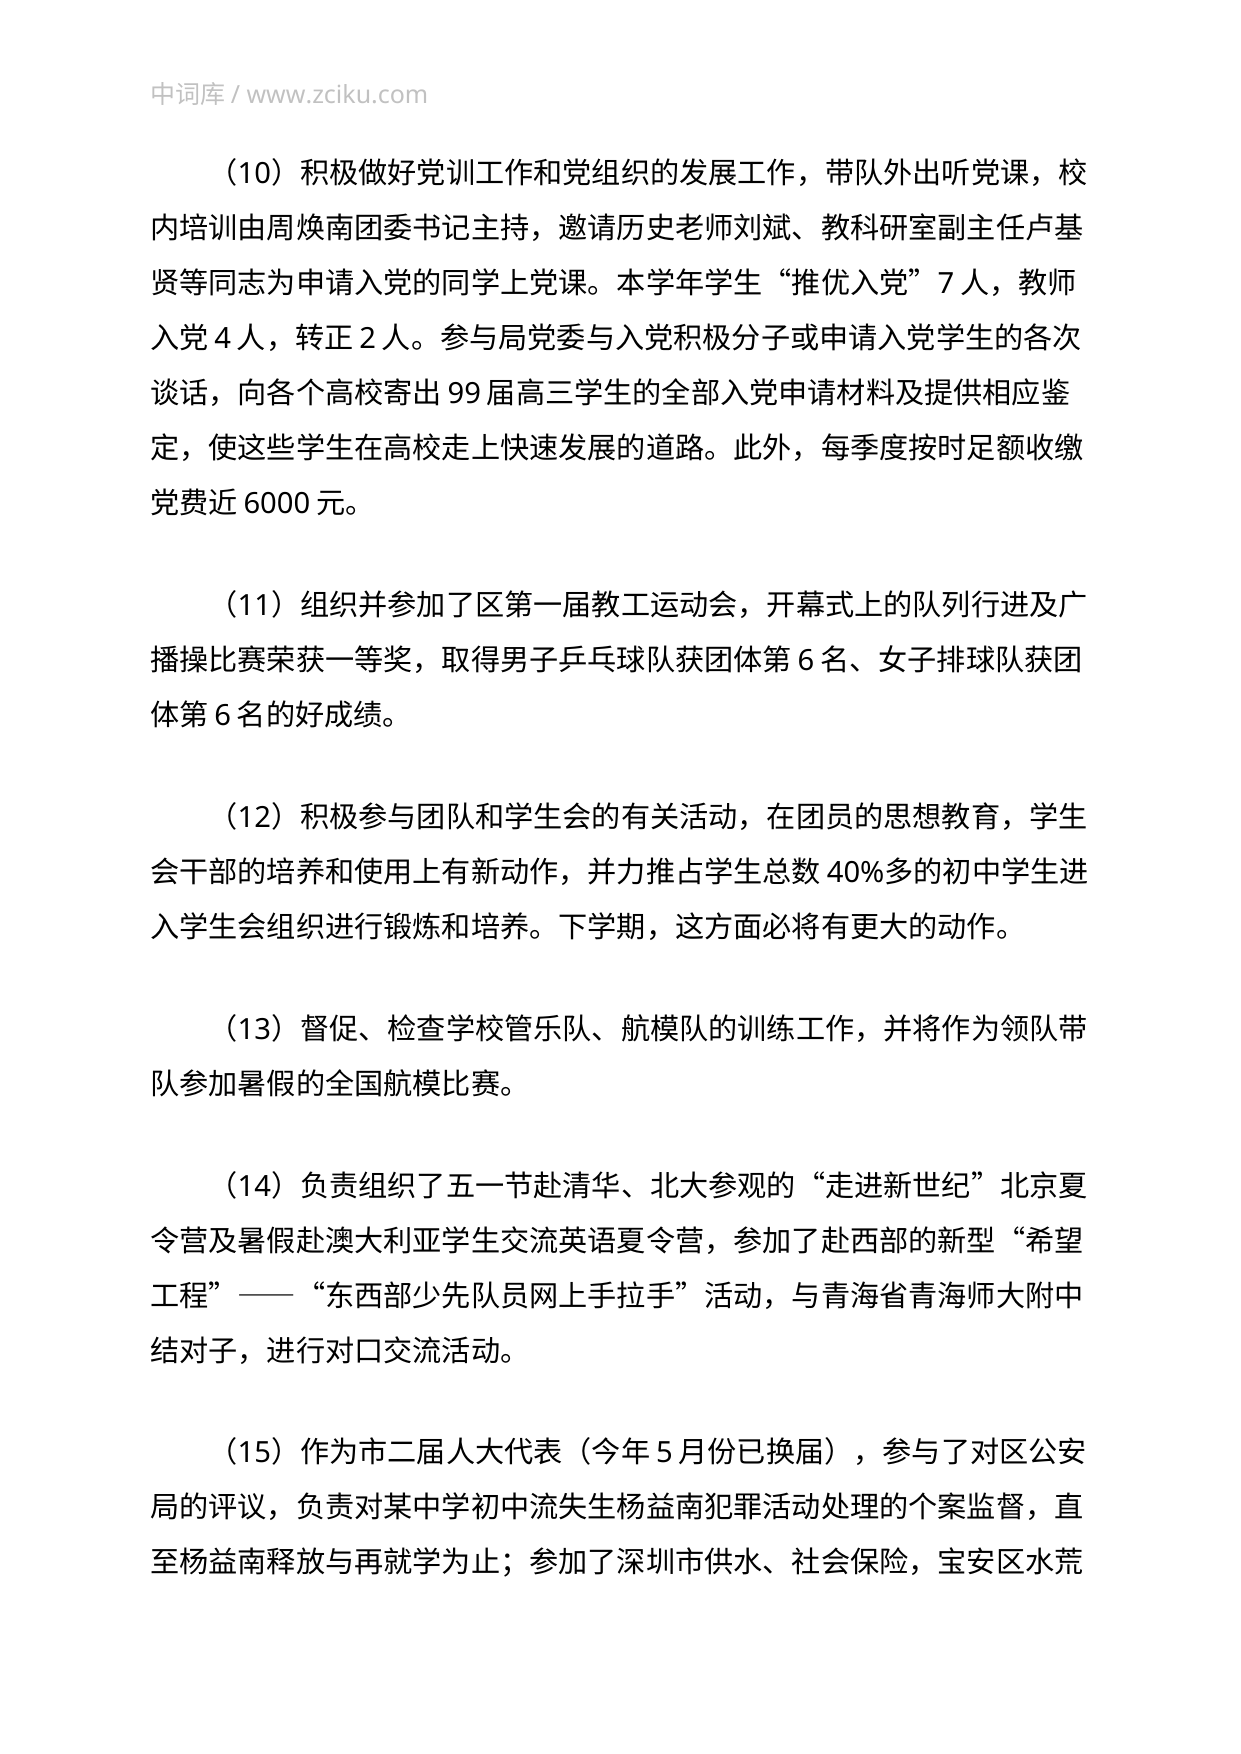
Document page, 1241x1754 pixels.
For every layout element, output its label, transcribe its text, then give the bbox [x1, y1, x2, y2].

text （14）负责组织了五一节赴清华、北大参观的“走进新世纪”北京夏令营及暑假赴澳大利亚学生交流英语夏令营，参加了赴西部的新型“希望工程”——“东西部少先队员网上手拉手”活动，与青海省青海师大附中结对子，进行对口交流活动。 [150, 1162, 1090, 1369]
text （13）督促、检查学校管乐队、航模队的训练工作，并将作为领队带队参加暑假的全国航模比赛。 [150, 1006, 1090, 1103]
text （12）积极参与团队和学生会的有关活动，在团员的思想教育，学生会干部的培养和使用上有新动作，并力推占学生总数40%多的初中学生进入学生会组织进行锻炼和培养。下学期，这方面必将有更大的动作。 [150, 794, 1090, 946]
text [150, 1429, 1090, 1581]
text （10）积极做好党训工作和党组织的发展工作，带队外出听党课，校内培训由周焕南团委书记主持，邀请历史老师刘斌、教科研室副主任卢基贤等同志为申请入党的同学上党课。本学年学生“推优入党”7人，教师入党4人，转正2人。参与局党委与入党积极分子或申请入党学生的各次谈话，向各个高校寄出99届高三学生的全部入党申请材料及提供相应鉴定，使这些学生在高校走上快速发展的道路。此外，每季度按时足额收缴党费近6000元。 [150, 150, 1090, 522]
text （11）组织并参加了区第一届教工运动会，开幕式上的队列行进及广播操比赛荣获一等奖，取得男子乒乓球队获团体第6名、女子排球队获团体第6名的好成绩。 [150, 582, 1090, 734]
